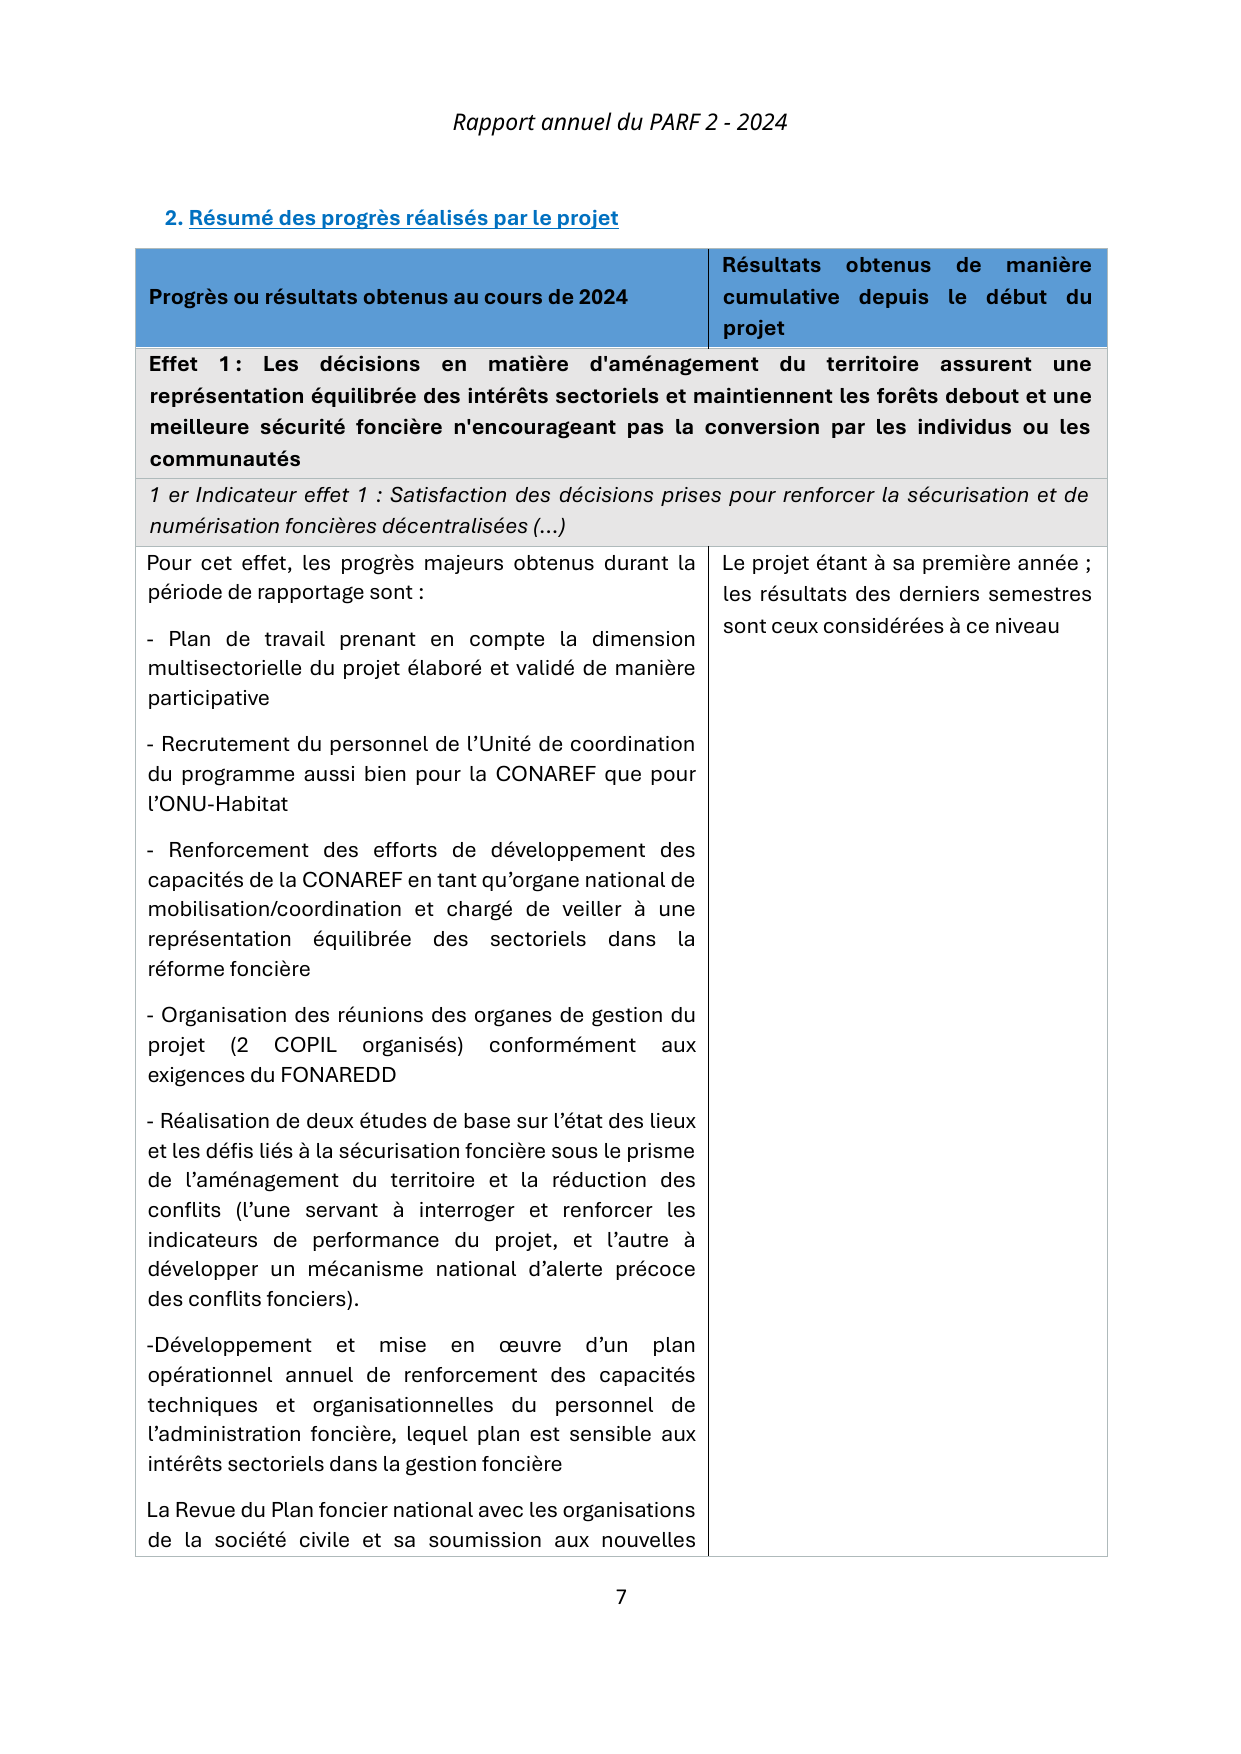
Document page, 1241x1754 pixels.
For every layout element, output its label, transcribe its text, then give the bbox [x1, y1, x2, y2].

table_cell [136, 547, 708, 1556]
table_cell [709, 547, 1107, 1556]
table_header Progrès ou résultats obtenus au cours de 2024 [136, 249, 708, 347]
table_cell 1 er Indicateur effet 1 : Satisfaction des décisions prises pour renforcer la sécurisation et de numérisation foncières décentralisées (…) [136, 479, 1107, 546]
table_cell Effet 1 : Les décisions en matière d'aménagement du territoire assurent une représentation équilibrée des intérêts sectoriels et maintiennent les forêts debout et une meilleure sécurité foncière n'encourageant pas la conversion par les individus ou les communautés [136, 349, 1107, 478]
subtitle 2. Résumé des progrès réalisés par le projet [164, 204, 1075, 232]
table_header Résultats obtenus de manière cumulative depuis le début du projet [709, 249, 1107, 347]
